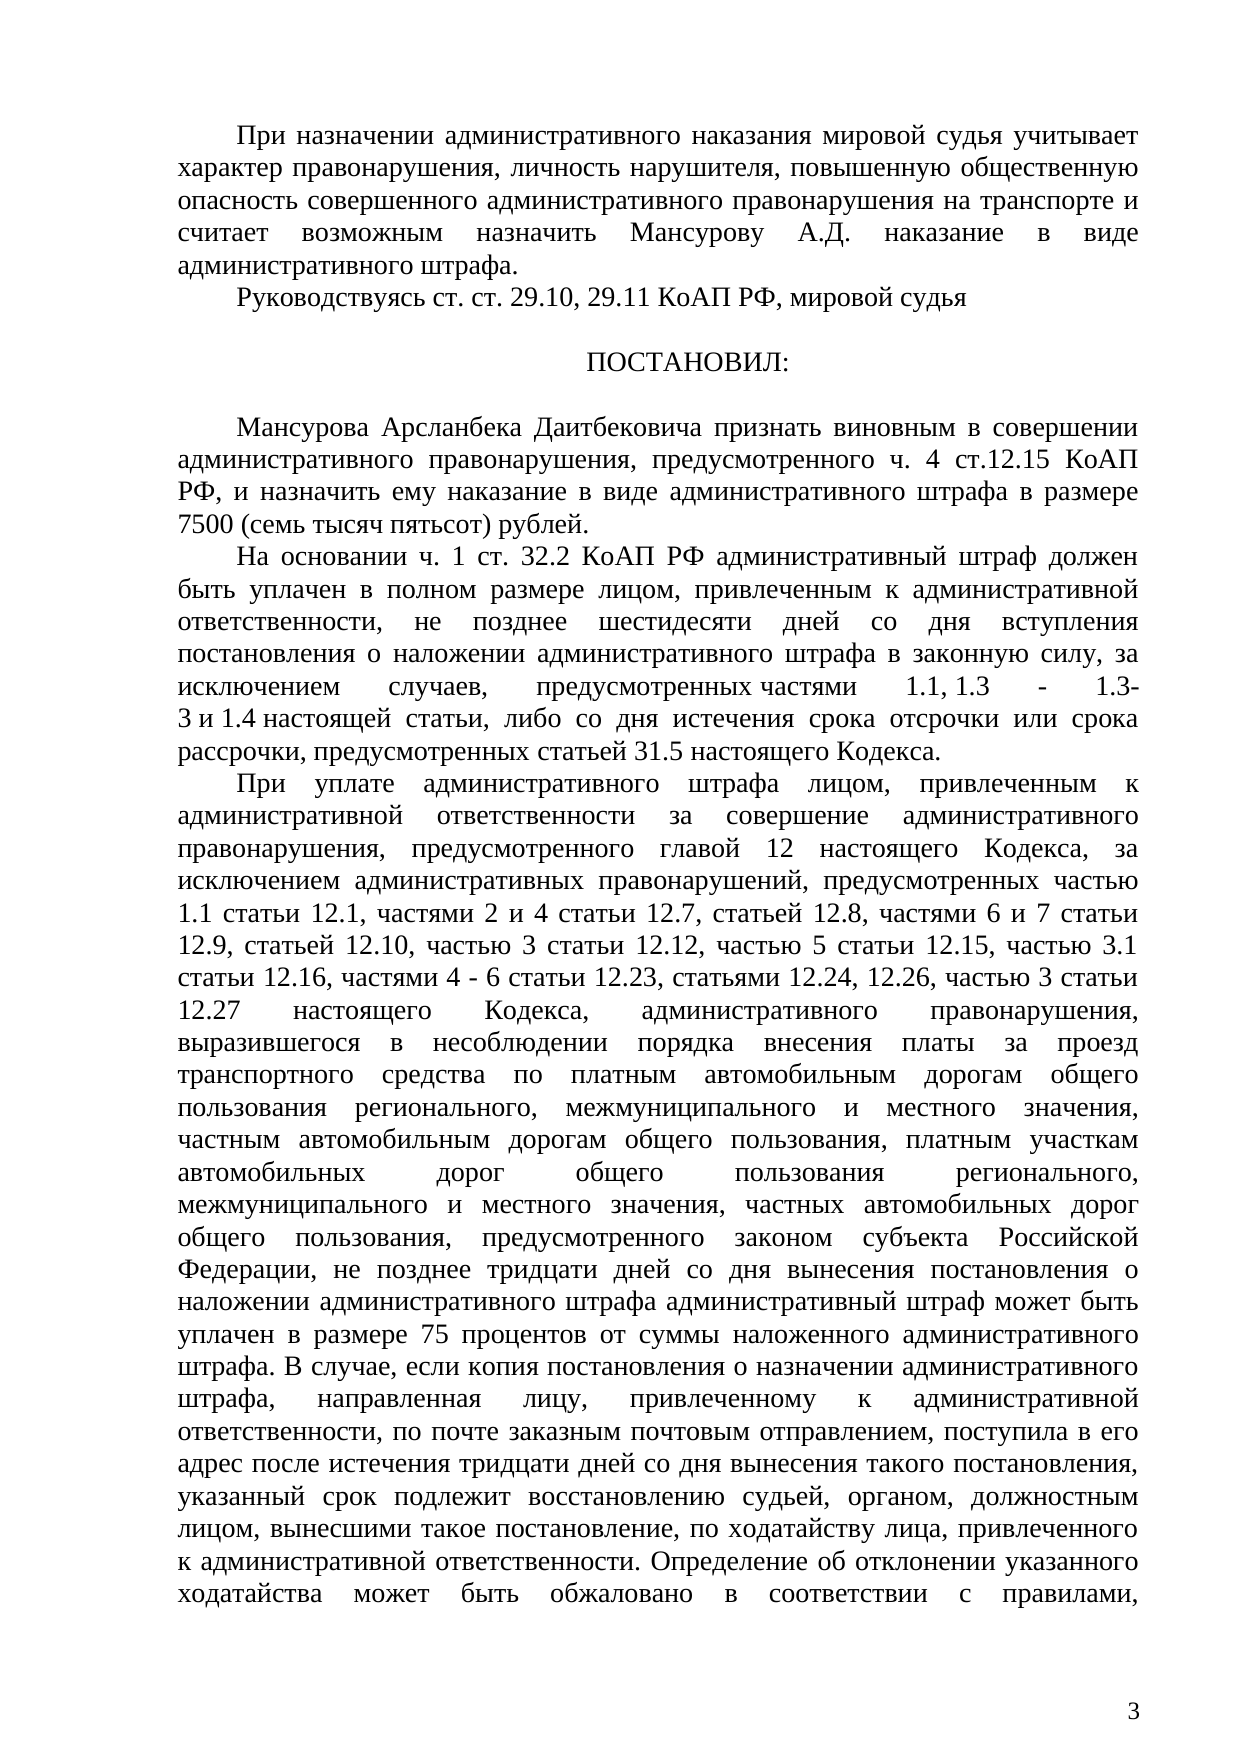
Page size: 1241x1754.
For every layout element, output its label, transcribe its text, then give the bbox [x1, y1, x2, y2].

text ПОСТАНОВИЛ: [177, 345, 1140, 377]
text Мансурова Арсланбека Даитбековича признать виновным в совершении административного правонарушения, предусмотренного ч. 4 ст.12.15 КоАП РФ, и назначить ему наказание в виде административного штрафа в размере 7500 (семь тысяч пятьсот) рублей. [177, 410, 1140, 539]
text При назначении административного наказания мировой судья учитывает характер правонарушения, личность нарушителя, повышенную общественную опасность совершенного административного правонарушения на транспорте и считает возможным назначить Мансурову А.Д. наказание в виде административного штрафа. [177, 118, 1140, 280]
text На основании ч. 1 ст. 32.2 КоАП РФ административный штраф должен быть уплачен в полном размере лицом, привлеченным к административной ответственности, не позднее шестидесяти дней со дня вступления постановления о наложении административного штрафа в законную силу, за исключением случаев, предусмотренных частями 1.1, 1.3 - 1.3-3 и 1.4 настоящей статьи, либо со дня истечения срока отсрочки или срока рассрочки, предусмотренных статьей 31.5 настоящего Кодекса. [177, 539, 1140, 766]
text Руководствуясь ст. ст. 29.10, 29.11 КоАП РФ, мировой судья [177, 280, 1140, 312]
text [177, 766, 1140, 1608]
